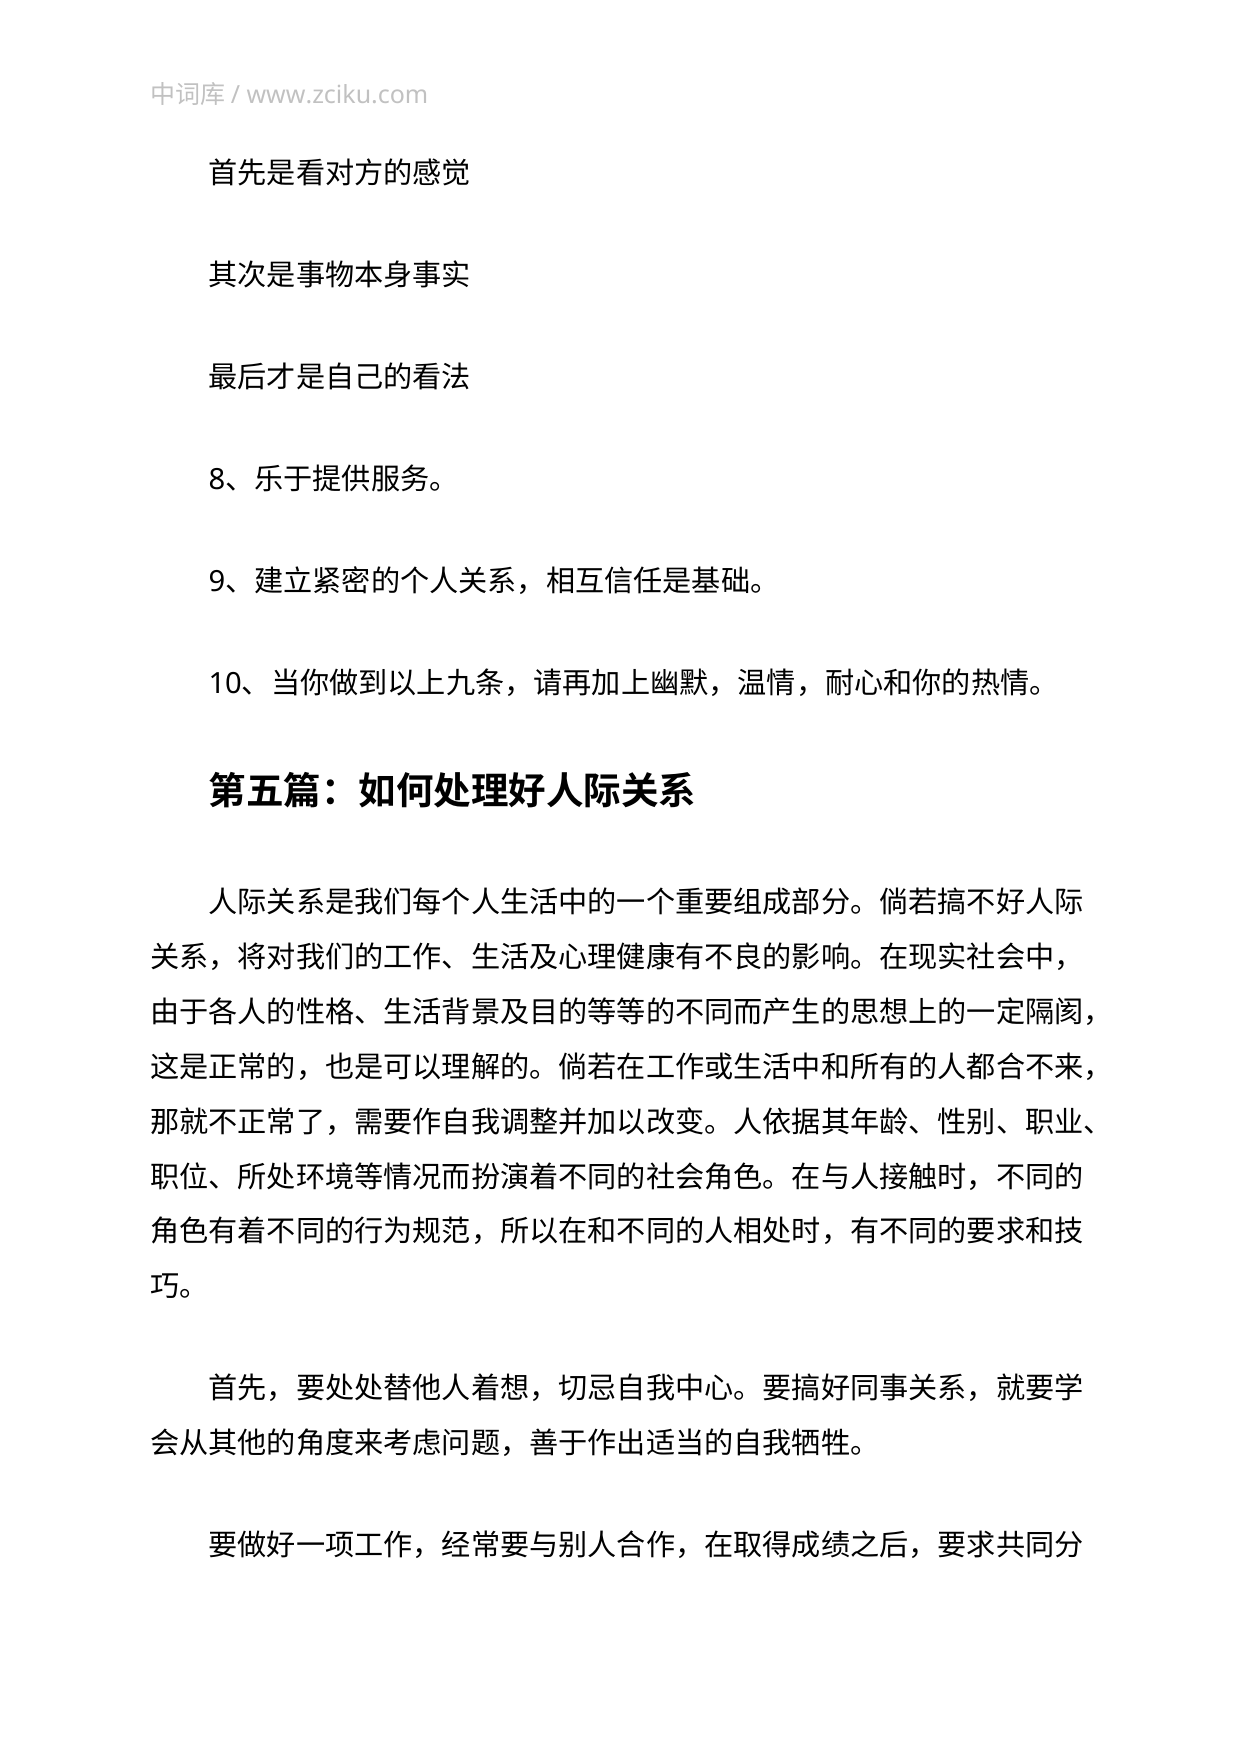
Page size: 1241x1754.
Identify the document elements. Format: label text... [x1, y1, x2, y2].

text 第五篇：如何处理好人际关系 [150, 761, 1090, 816]
text 8、乐于提供服务。 [150, 455, 1090, 498]
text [150, 1521, 1090, 1564]
text 最后才是自己的看法 [150, 353, 1090, 396]
text 首先是看对方的感觉 [150, 150, 1090, 192]
text 首先，要处处替他人着想，切忌自我中心。要搞好同事关系，就要学会从其他的角度来考虑问题，善于作出适当的自我牺牲。 [150, 1365, 1090, 1462]
text 9、建立紧密的个人关系，相互信任是基础。 [150, 557, 1090, 600]
text 人际关系是我们每个人生活中的一个重要组成部分。倘若搞不好人际关系，将对我们的工作、生活及心理健康有不良的影响。在现实社会中，由于各人的性格、生活背景及目的等等的不同而产生的思想上的一定隔阂，这是正常的，也是可以理解的。倘若在工作或生活中和所有的人都合不来，那就不正常了，需要作自我调整并加以改变。人依据其年龄、性别、职业、职位、所处环境等情况而扮演着不同的社会角色。在与人接触时，不同的角色有着不同的行为规范，所以在和不同的人相处时，有不同的要求和技巧。 [150, 879, 1090, 1305]
text 10、当你做到以上九条，请再加上幽默，温情，耐心和你的热情。 [150, 659, 1090, 702]
text 其次是事物本身事实 [150, 252, 1090, 294]
